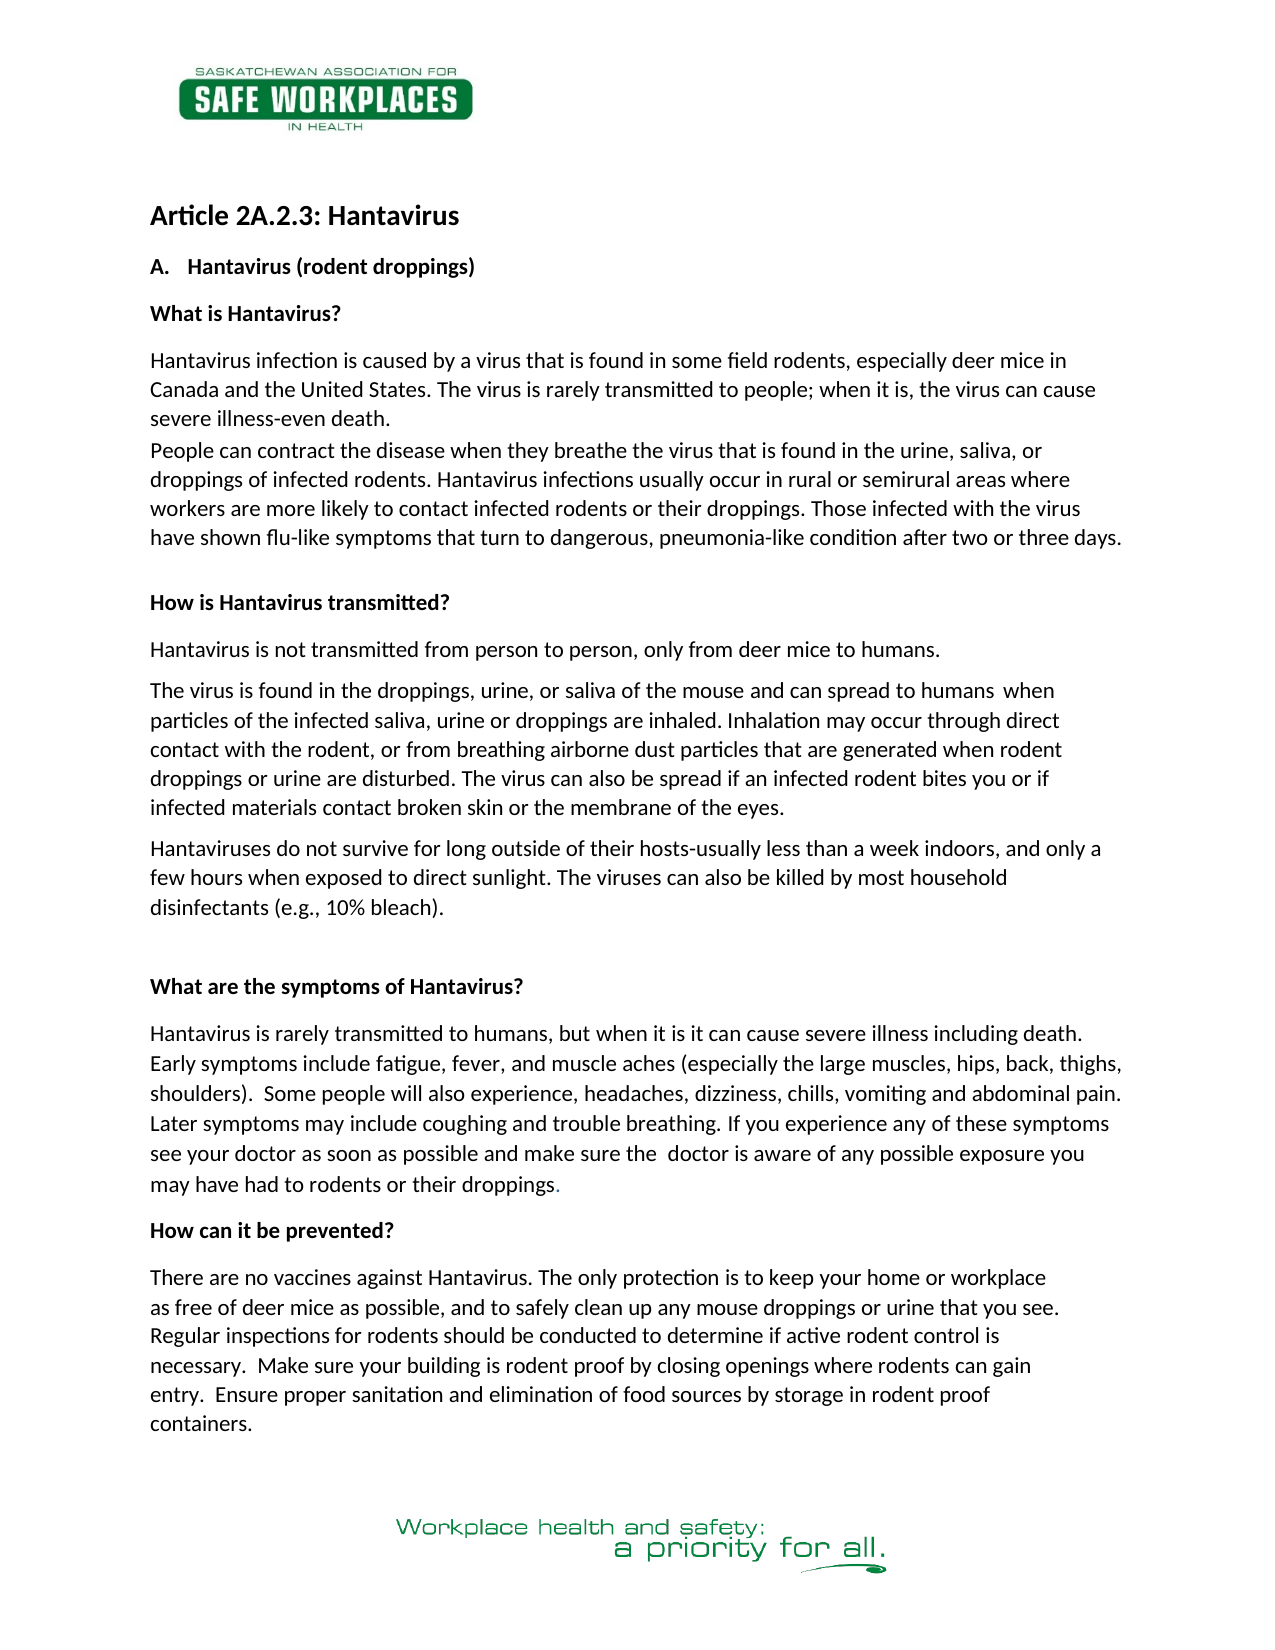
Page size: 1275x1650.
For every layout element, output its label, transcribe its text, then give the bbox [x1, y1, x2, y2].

text Hantavirus is rarely transmitted to humans, but when it is it can cause severe illness including death. Early symptoms include fatigue, fever, and muscle aches (especially the large muscles, hips, back, thighs, shoulders). Some people will also experience, headaches, dizziness, chills, vomiting and abdominal pain. Later symptoms may include coughing and trouble breathing. If you experience any of these symptoms see your doctor as soon as possible and make sure the doctor is aware of any possible exposure you may have had to rodents or their droppings. [150, 1019, 1125, 1198]
text Hantaviruses do not survive for long outside of their hosts-usually less than a week indoors, and only a few hours when exposed to direct sunlight. The viruses can also be killed by most household disinfectants (e.g., 10% bleach). [150, 834, 1125, 921]
text Hantavirus is not transmitted from person to person, only from deer mice to humans. [150, 635, 1125, 663]
text There are no vaccines against Hantavirus. The only protection is to keep your home or workplace as free of deer mice as possible, and to safely clean up any mouse droppings or urine that you see. Regular inspections for rodents should be conducted to determine if active rodent control is necessary. Make sure your building is rodent proof by closing openings where rodents can gain entry. Ensure proper sanitation and elimination of food sources by storage in rodent proof containers. [150, 1263, 1064, 1437]
text What are the symptoms of Hantavirus? [150, 972, 1125, 1000]
text How is Hantavirus transmitted? [150, 588, 1125, 616]
text How can it be prevented? [150, 1217, 1125, 1245]
text People can contract the disease when they breathe the virus that is found in the urine, saliva, or droppings of infected rodents. Hantavirus infections usually occur in rural or semirural areas where workers are more likely to contact infected rodents or their droppings. Those infected with the virus have shown flu-like symptoms that turn to dangerous, pneumonia-like condition after two or three days. [150, 436, 1125, 551]
list Hantavirus (rodent droppings) [150, 252, 1125, 280]
text Hantavirus infection is caused by a virus that is found in some field rodents, especially deer mice in Canada and the United States. The virus is rarely transmitted to people; when it is, the virus can cause severe illness-even death. [150, 346, 1125, 432]
picture [162, 55, 485, 140]
text Article 2A.2.3: Hantavirus [150, 197, 1125, 232]
picture [388, 1510, 896, 1580]
text What is Hantavirus? [150, 299, 1125, 327]
text The virus is found in the droppings, urine, or saliva of the mouse and can spread to humans when particles of the infected saliva, urine or droppings are inhaled. Inhalation may occur through direct contact with the rodent, or from breathing airborne dust particles that are generated when rodent droppings or urine are disturbed. The virus can also be spread if an infected rodent bites you or if infected materials contact broken skin or the membrane of the eyes. [150, 677, 1064, 821]
